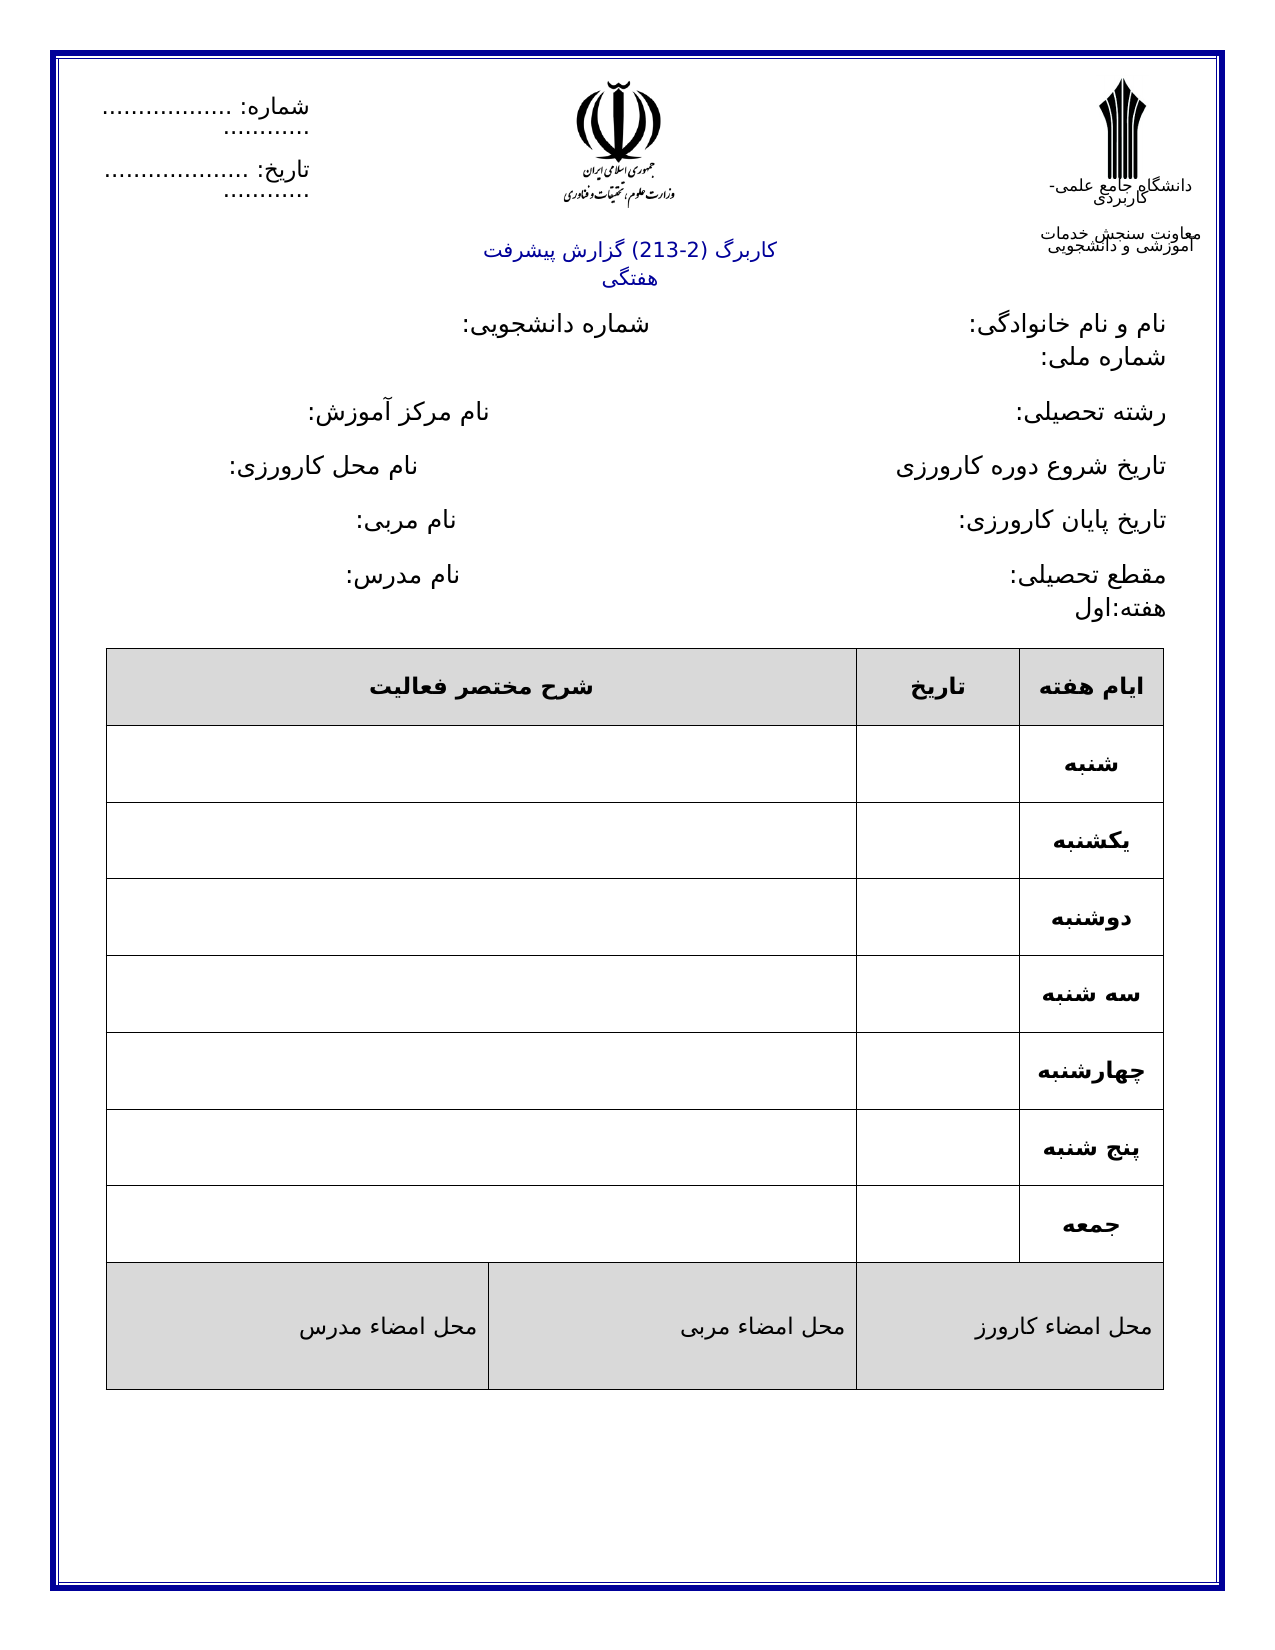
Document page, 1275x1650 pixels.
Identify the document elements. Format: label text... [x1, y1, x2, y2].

table_cell [857, 1186, 1019, 1262]
table_cell [857, 956, 1019, 1032]
table_cell جمعه [1020, 1186, 1163, 1262]
table_header شرح مختصر فعالیت [107, 649, 856, 725]
table_cell [857, 1033, 1019, 1109]
text مقطع تحصیلی: نام مدرس: هفته:اول [103, 560, 1167, 623]
table_cell [107, 726, 856, 802]
text تاریخ پایان کارورزی: نام مربی: [103, 506, 1167, 535]
table_cell [107, 803, 856, 878]
table_header ایام هفته [1020, 649, 1163, 725]
table_cell سه شنبه [1020, 956, 1163, 1032]
table_cell [107, 956, 856, 1032]
table_cell پنج شنبه [1020, 1110, 1163, 1185]
picture [1095, 75, 1149, 179]
picture [551, 75, 685, 208]
table_cell [857, 879, 1019, 955]
table_cell چهارشنبه [1020, 1033, 1163, 1109]
table_cell [857, 726, 1019, 802]
table_cell [107, 879, 856, 955]
table_cell [857, 803, 1019, 878]
text تاریخ شروع دوره کارورزی نام محل کارورزی: [103, 451, 1167, 481]
table_cell شنبه [1020, 726, 1163, 802]
table_cell محل امضاء مدرس [107, 1263, 488, 1389]
text نام و نام خانوادگی: شماره دانشجویی: شماره ملی: [103, 309, 1167, 372]
table_cell [857, 1110, 1019, 1185]
table_header تاریخ [857, 649, 1019, 725]
table_cell محل امضاء کارورز [857, 1263, 1163, 1389]
text رشته تحصیلی: نام مرکز آموزش: [103, 397, 1167, 426]
table_cell [107, 1033, 856, 1109]
table_cell یکشنبه [1020, 803, 1163, 878]
table_cell [107, 1110, 856, 1185]
table_cell دوشنبه [1020, 879, 1163, 955]
table_cell [107, 1186, 856, 1262]
table_cell محل امضاء مربی [489, 1263, 856, 1389]
